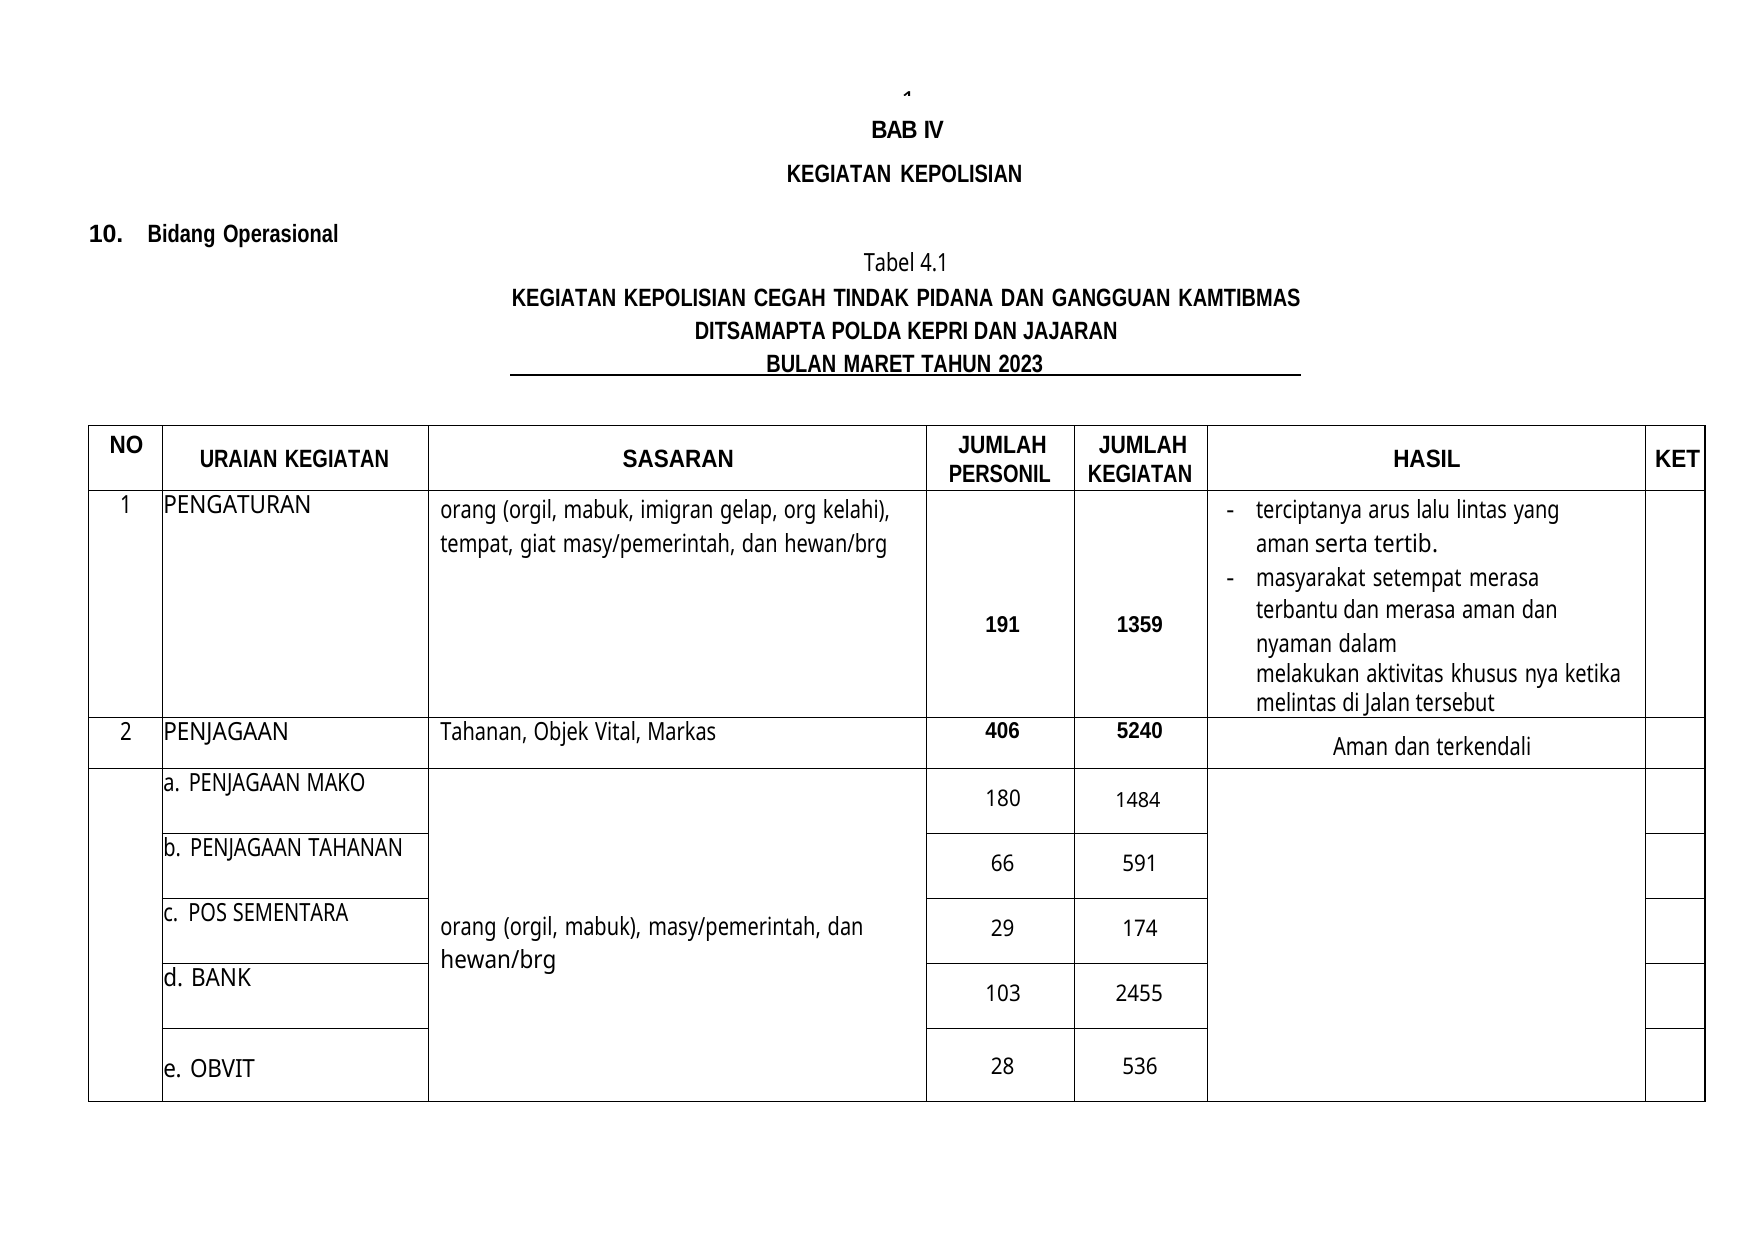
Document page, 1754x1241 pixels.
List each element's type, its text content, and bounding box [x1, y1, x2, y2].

table_header JUMLAH KEGIATAN [1075, 426, 1207, 490]
table_cell [1646, 964, 1704, 1028]
table_cell Aman dan terkendali [1208, 718, 1645, 768]
table_cell 66 [927, 834, 1074, 898]
table_cell 536 [1075, 1029, 1207, 1101]
table_cell 103 [927, 964, 1074, 1028]
table_cell orang (orgil, mabuk), masy/pemerintah, dan hewan/brg [429, 769, 926, 1101]
table_header URAIAN KEGIATAN [163, 426, 428, 490]
table_header SASARAN [429, 426, 926, 490]
table_cell orang (orgil, mabuk, imigran gelap, org kelahi), tempat, giat masy/pemerintah, dan hewan/brg [429, 491, 926, 717]
table_cell d. BANK [163, 964, 428, 1028]
table_cell b. PENJAGAAN TAHANAN [163, 834, 428, 898]
table_header KET [1646, 426, 1704, 490]
table_cell 2455 [1075, 964, 1207, 1028]
table_cell terciptanya arus lalu lintas yang aman serta tertib. masyarakat setempat merasa terbantu dan merasa aman dan nyaman dalam melakukan aktivitas khusus nya ketika melintas di Jalan tersebut [1208, 491, 1645, 717]
table_cell [1646, 899, 1704, 963]
table_cell 180 [927, 769, 1074, 833]
text BAB IV KEGIATAN KEPOLISIAN [787, 116, 1043, 187]
table_cell [1646, 1029, 1704, 1101]
table_cell a. PENJAGAAN MAKO [163, 769, 428, 833]
table_cell Tahanan, Objek Vital, Markas [429, 718, 926, 768]
table_cell [1208, 769, 1645, 1101]
subtitle KEGIATAN KEPOLISIAN CEGAH TINDAK PIDANA DAN GANGGUAN KAMTIBMAS DITSAMAPTA POLDA KEPRI DAN JAJARAN [509, 283, 1302, 345]
table_cell 174 [1075, 899, 1207, 963]
table_header NO [89, 426, 162, 490]
table_cell 191 [927, 491, 1074, 717]
table_cell 29 [927, 899, 1074, 963]
table_cell 1484 [1075, 769, 1207, 833]
text BULAN MARET TAHUN 2023 [468, 349, 1343, 378]
table_cell 28 [927, 1029, 1074, 1101]
table_header HASIL [1208, 426, 1645, 490]
table_cell [1646, 769, 1704, 833]
table_header JUMLAH PERSONIL [927, 426, 1074, 490]
table_cell [1646, 718, 1704, 768]
table_cell 1359 [1075, 491, 1207, 717]
table_cell PENGATURAN [163, 491, 428, 717]
text Tabel 4.1 [509, 245, 1303, 279]
table_cell PENJAGAAN [163, 718, 428, 768]
table_cell 5240 [1075, 718, 1207, 768]
table_cell c. POS SEMENTARA [163, 899, 428, 963]
table_cell e. OBVIT [163, 1029, 428, 1101]
table_cell [89, 769, 162, 1101]
table_cell [1646, 834, 1704, 898]
subtitle Bidang Operasional [88, 219, 345, 248]
table_cell [1646, 491, 1704, 717]
table_cell 1 [89, 491, 162, 717]
table_cell 591 [1075, 834, 1207, 898]
table_cell 406 [927, 718, 1074, 768]
table_cell 2 [89, 718, 162, 768]
